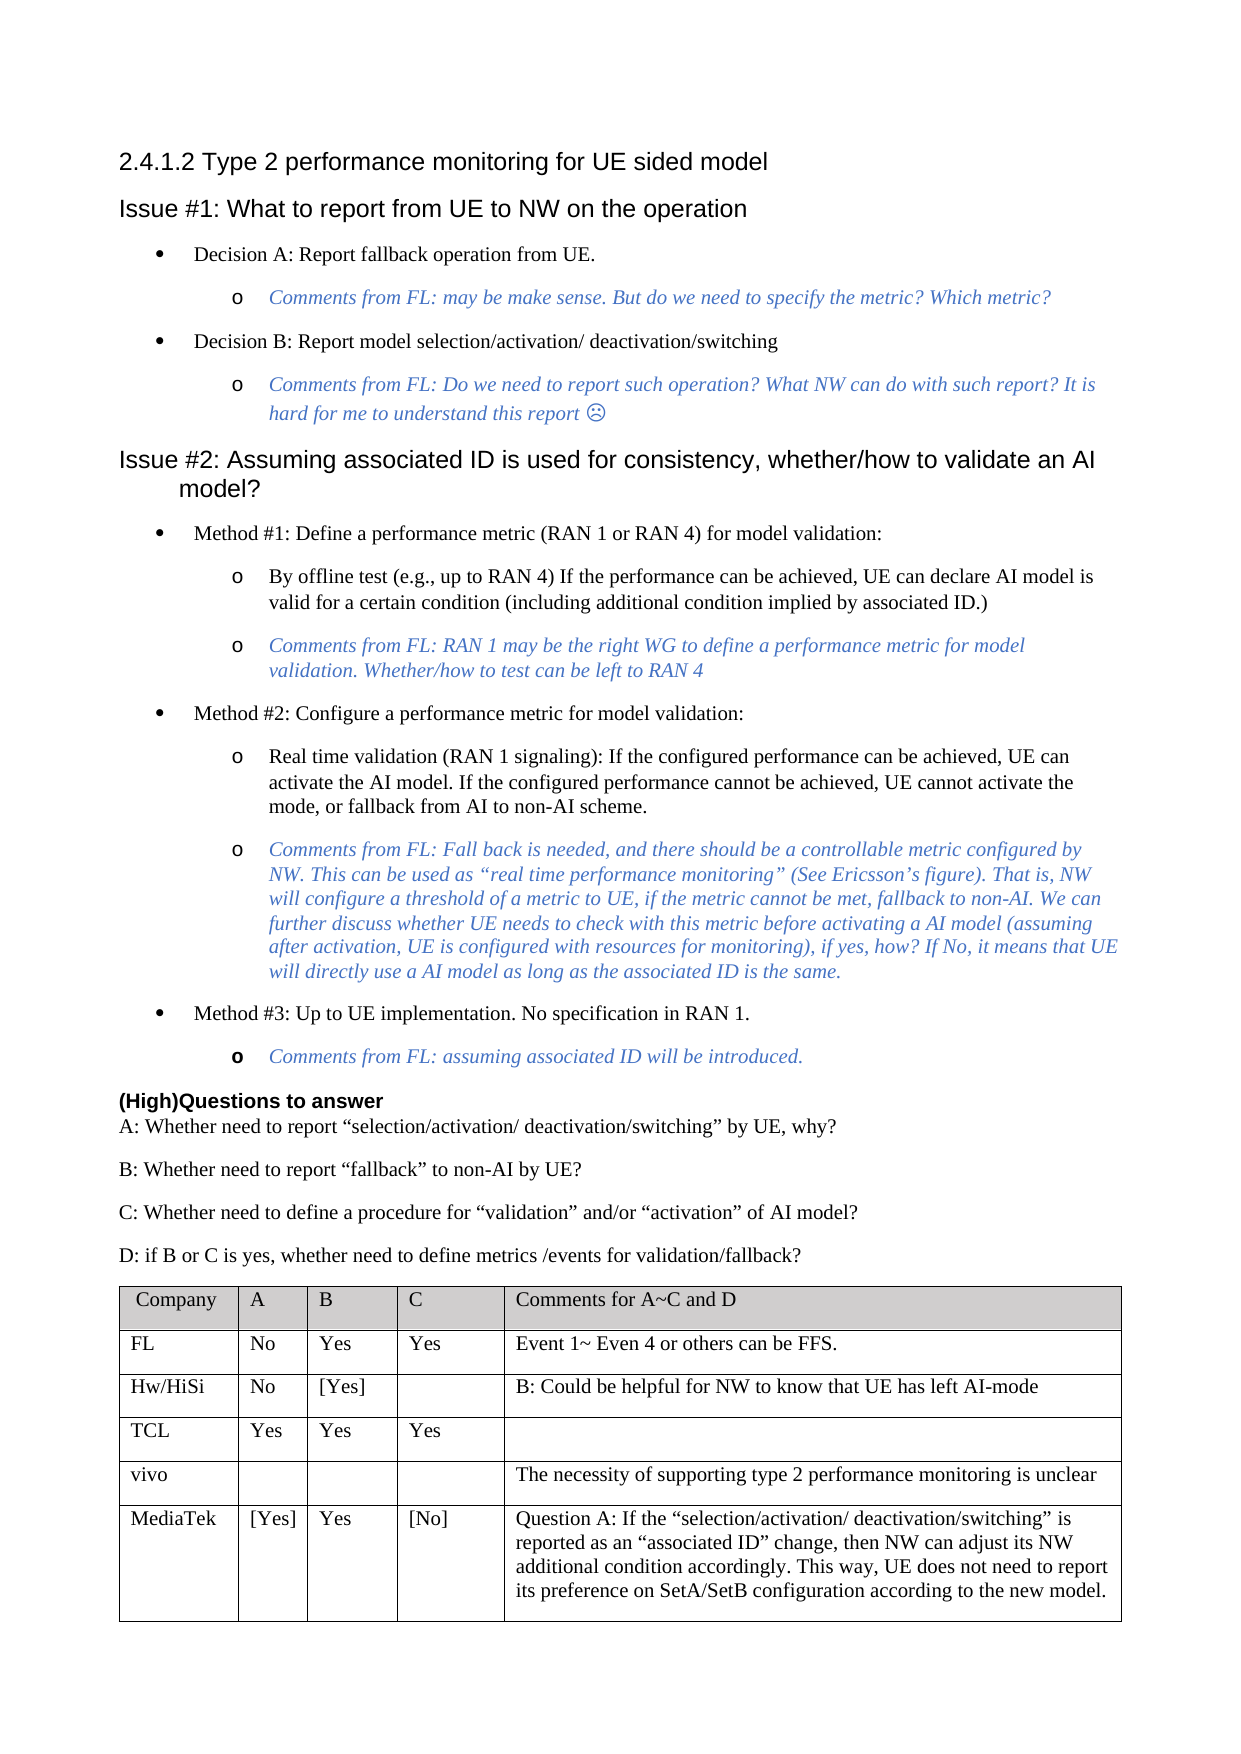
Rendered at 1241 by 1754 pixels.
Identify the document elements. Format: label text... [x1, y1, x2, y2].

table_cell Yes [308, 1331, 397, 1373]
text D: if B or C is yes, whether need to define metrics /events for validation/fallback? [118, 1243, 1122, 1267]
table_cell MediaTek [120, 1506, 238, 1621]
subtitle Issue #2: Assuming associated ID is used for consistency, whether/how to validate an AI model? [118, 445, 1122, 502]
table_cell [505, 1418, 1121, 1461]
table_cell Yes [398, 1331, 504, 1373]
list By offline test (e.g., up to RAN 4) If the performance can be achieved, UE can declare AI model is valid for a certain condition (including additional condition implied by associated ID.) [231, 564, 1122, 614]
table_cell Hw/HiSi [120, 1375, 238, 1417]
table_header C [398, 1287, 504, 1329]
table_cell vivo [120, 1462, 238, 1505]
table_cell Yes [308, 1418, 397, 1461]
list Comments from FL: may be make sense. But do we need to specify the metric? Which metric? [231, 285, 1122, 311]
table_cell B: Could be helpful for NW to know that UE has left AI-mode [505, 1375, 1121, 1417]
text A: Whether need to report “selection/activation/ deactivation/switching” by UE, why? [118, 1114, 1122, 1138]
list Method #2: Configure a performance metric for model validation: [156, 701, 1122, 725]
table_cell No [239, 1375, 307, 1417]
table_cell No [239, 1331, 307, 1373]
table_cell FL [120, 1331, 238, 1373]
list Comments from FL: Do we need to report such operation? What NW can do with such report? It is hard for me to understand this report ☹ [231, 372, 1122, 426]
table_cell [Yes] [308, 1375, 397, 1417]
list Decision B: Report model selection/activation/ deactivation/switching [156, 329, 1122, 353]
list Decision A: Report fallback operation from UE. [156, 242, 1122, 266]
list Method #1: Define a performance metric (RAN 1 or RAN 4) for model validation: [156, 521, 1122, 545]
list Comments from FL: RAN 1 may be the right WG to define a performance metric for model validation. Whether/how to test can be left to RAN 4 [231, 633, 1122, 682]
text B: Whether need to report “fallback” to non-AI by UE? [118, 1157, 1122, 1181]
list Method #3: Up to UE implementation. No specification in RAN 1. [156, 1001, 1122, 1025]
table_cell [398, 1375, 504, 1417]
list Comments from FL: Fall back is needed, and there should be a controllable metric configured by NW. This can be used as “real time performance monitoring” (See Ericsson’s figure). That is, NW will configure a threshold of a metric to UE, if the metric cannot be met, fallback to non-AI. We can further discuss whether UE needs to check with this metric before activating a AI model (assuming after activation, UE is configured with resources for monitoring), if yes, how? If No, it means that UE will directly use a AI model as long as the associated ID is the same. [231, 837, 1122, 983]
table_cell [398, 1462, 504, 1505]
table_cell Yes [308, 1506, 397, 1621]
list Comments from FL: assuming associated ID will be introduced. [231, 1044, 1122, 1070]
list Real time validation (RAN 1 signaling): If the configured performance can be achieved, UE can activate the AI model. If the configured performance cannot be achieved, UE cannot activate the mode, or fallback from AI to non-AI scheme. [231, 744, 1122, 818]
table_cell [No] [398, 1506, 504, 1621]
table_cell Yes [398, 1418, 504, 1461]
subtitle 2.4.1.2 Type 2 performance monitoring for UE sided model [118, 147, 1122, 176]
table_header Comments for A~C and D [505, 1287, 1121, 1329]
table_cell The necessity of supporting type 2 performance monitoring is unclear [505, 1462, 1121, 1505]
table_header A [239, 1287, 307, 1329]
table_cell [Yes] [239, 1506, 307, 1621]
table_cell [308, 1462, 397, 1505]
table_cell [505, 1506, 1121, 1621]
subtitle Issue #1: What to report from UE to NW on the operation [118, 194, 1122, 223]
table_cell Yes [239, 1418, 307, 1461]
table_header B [308, 1287, 397, 1329]
text C: Whether need to define a procedure for “validation” and/or “activation” of AI model? [118, 1200, 1122, 1224]
table_cell Event 1~ Even 4 or others can be FFS. [505, 1331, 1121, 1373]
table_cell TCL [120, 1418, 238, 1461]
table_header Company [120, 1287, 238, 1329]
table_cell [239, 1462, 307, 1505]
subtitle (High)Questions to answer [118, 1089, 1122, 1113]
